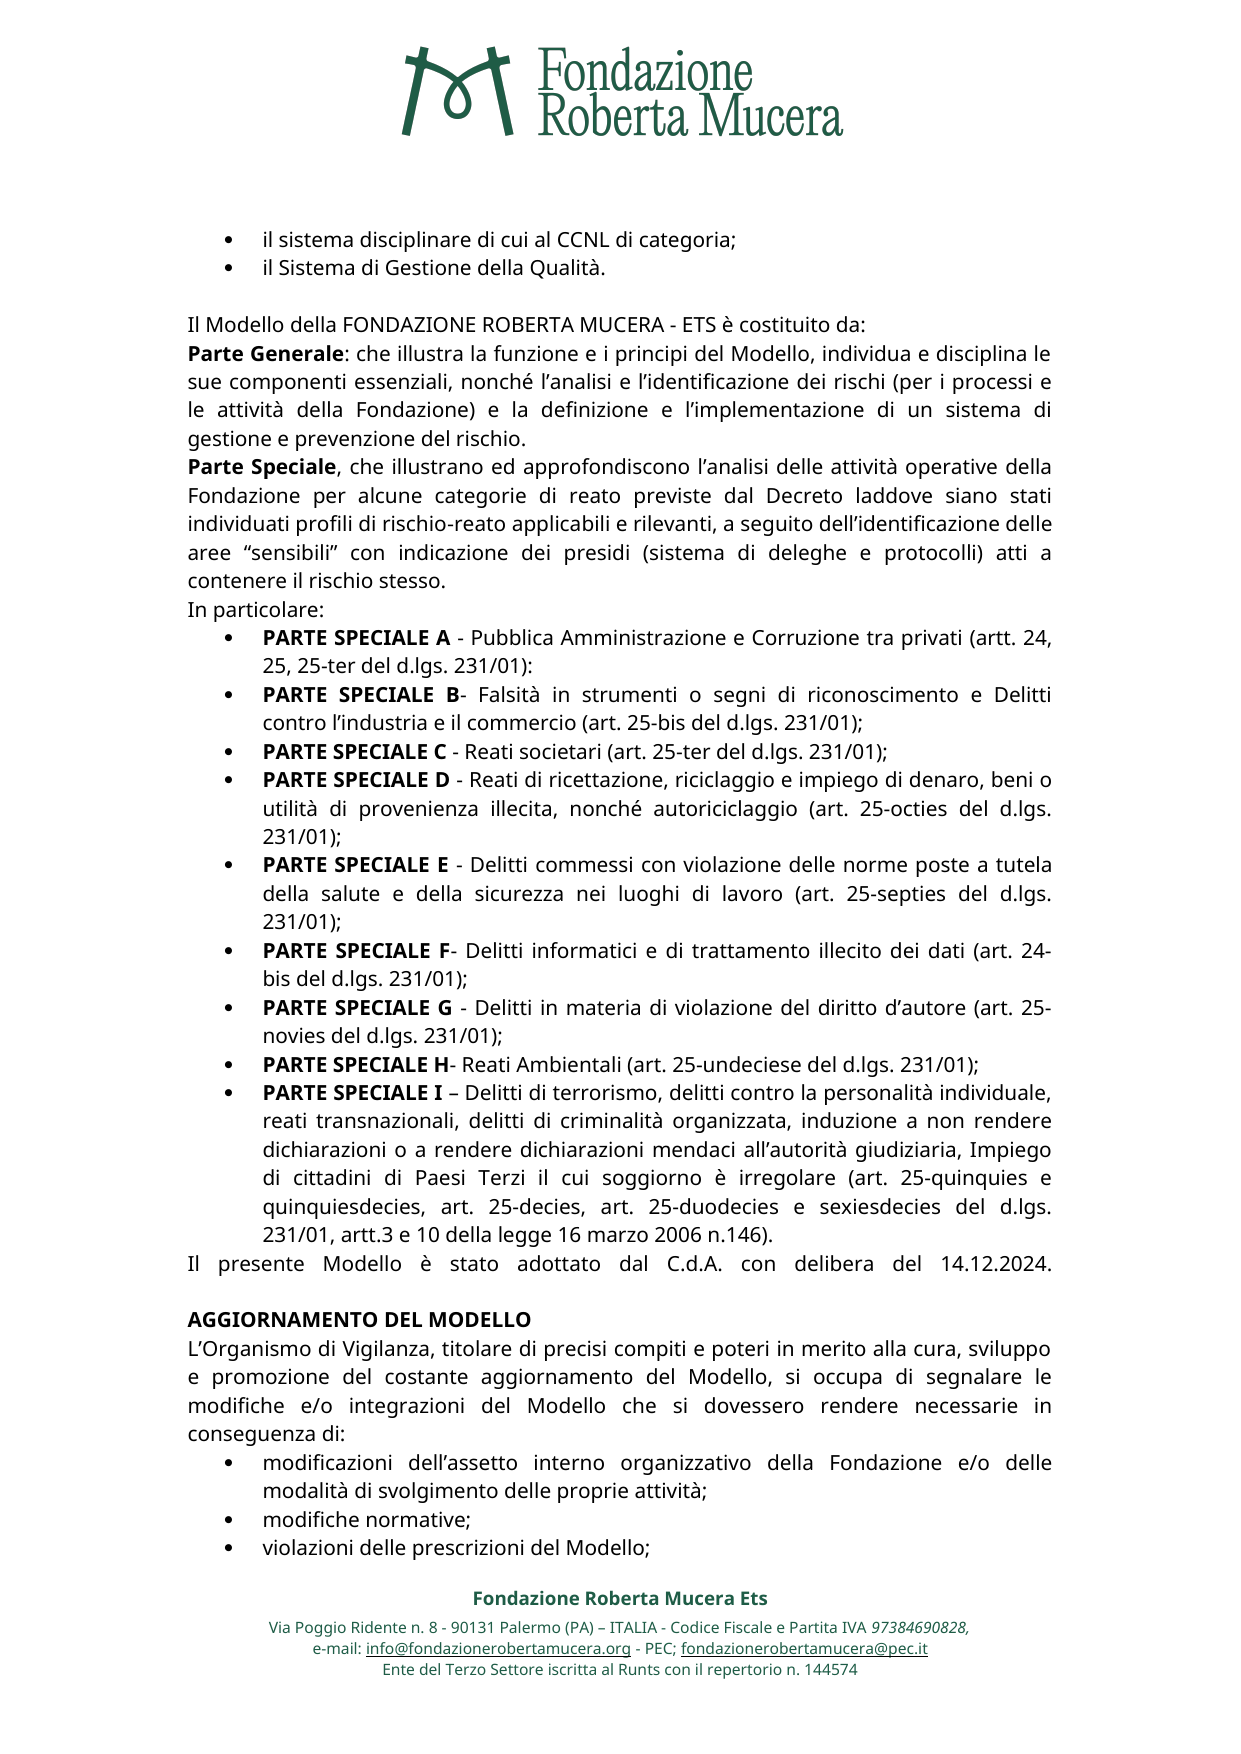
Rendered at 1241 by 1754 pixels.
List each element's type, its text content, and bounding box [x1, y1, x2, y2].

text Parte Speciale, che illustrano ed approfondiscono l’analisi delle attività operative della Fondazione per alcune categorie di reato previste dal Decreto laddove siano stati individuati profili di rischio‐reato applicabili e rilevanti, a seguito dell’identificazione delle aree “sensibili” con indicazione dei presidi (sistema di deleghe e protocolli) atti a contenere il rischio stesso. [187, 452, 1053, 595]
list PARTE SPECIALE C - Reati societari (art. 25-ter del d.lgs. 231/01); [225, 737, 1053, 765]
list il sistema disciplinare di cui al CCNL di categoria; [225, 225, 1053, 253]
picture [386, 40, 854, 145]
text L’Organismo di Vigilanza, titolare di precisi compiti e poteri in merito alla cura, sviluppo e promozione del costante aggiornamento del Modello, si occupa di segnalare le modifiche e/o integrazioni del Modello che si dovessero rendere necessarie in conseguenza di: [187, 1334, 1053, 1448]
list PARTE SPECIALE I – Delitti di terrorismo, delitti contro la personalità individuale, reati transnazionali, delitti di criminalità organizzata, induzione a non rendere dichiarazioni o a rendere dichiarazioni mendaci all’autorità giudiziaria, Impiego di cittadini di Paesi Terzi il cui soggiorno è irregolare (art. 25-quinquies e quinquiesdecies, art. 25-decies, art. 25-duodecies e sexiesdecies del d.lgs. 231/01, artt.3 e 10 della legge 16 marzo 2006 n.146). [225, 1078, 1053, 1249]
list PARTE SPECIALE H- Reati Ambientali (art. 25-undeciese del d.lgs. 231/01); [225, 1050, 1053, 1078]
list PARTE SPECIALE G - Delitti in materia di violazione del diritto d’autore (art. 25-novies del d.lgs. 231/01); [225, 993, 1053, 1050]
list il Sistema di Gestione della Qualità. [225, 253, 1053, 282]
text In particolare: [187, 595, 1053, 623]
text Il Modello della FONDAZIONE ROBERTA MUCERA - ETS è costituito da: [187, 310, 1053, 339]
list PARTE SPECIALE E - Delitti commessi con violazione delle norme poste a tutela della salute e della sicurezza nei luoghi di lavoro (art. 25-septies del d.lgs. 231/01); [225, 851, 1053, 936]
text Parte Generale: che illustra la funzione e i principi del Modello, individua e disciplina le sue componenti essenziali, nonché l’analisi e l’identificazione dei rischi (per i processi e le attività della Fondazione) e la definizione e l’implementazione di un sistema di gestione e prevenzione del rischio. [187, 339, 1053, 452]
list violazioni delle prescrizioni del Modello; [225, 1533, 1053, 1562]
list PARTE SPECIALE D - Reati di ricettazione, riciclaggio e impiego di denaro, beni o utilità di provenienza illecita, nonché autoriciclaggio (art. 25-octies del d.lgs. 231/01); [225, 765, 1053, 851]
list PARTE SPECIALE A - Pubblica Amministrazione e Corruzione tra privati (artt. 24, 25, 25-ter del d.lgs. 231/01): [225, 623, 1053, 680]
list PARTE SPECIALE B- Falsità in strumenti o segni di riconoscimento e Delitti contro l’industria e il commercio (art. 25-bis del d.lgs. 231/01); [225, 680, 1053, 737]
list PARTE SPECIALE F- Delitti informatici e di trattamento illecito dei dati (art. 24- bis del d.lgs. 231/01); [225, 936, 1053, 993]
list modificazioni dell’assetto interno organizzativo della Fondazione e/o delle modalità di svolgimento delle proprie attività; [225, 1448, 1053, 1505]
list modifiche normative; [225, 1505, 1053, 1533]
text Il presente Modello è stato adottato dal C.d.A. con delibera del 14.12.2024. AGGIORNAMENTO DEL MODELLO [187, 1249, 1053, 1334]
